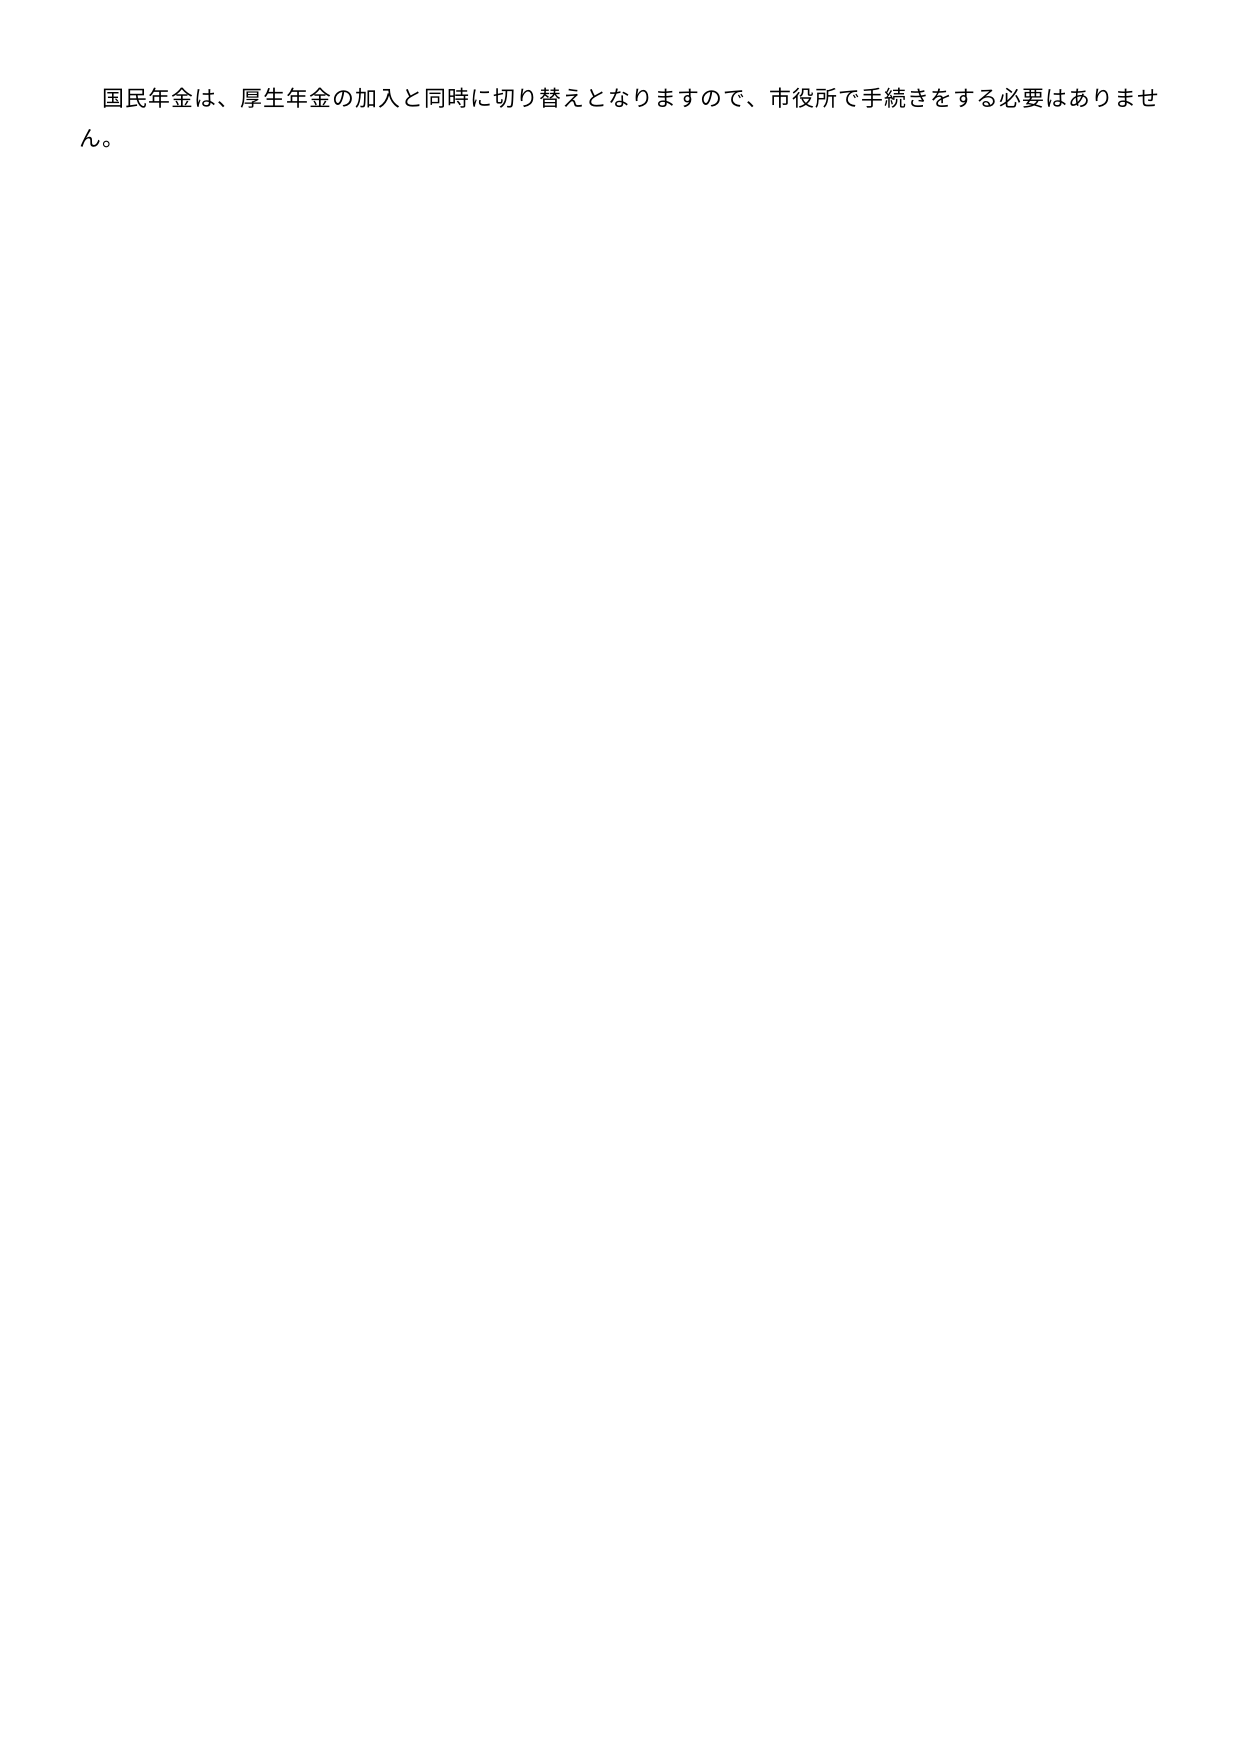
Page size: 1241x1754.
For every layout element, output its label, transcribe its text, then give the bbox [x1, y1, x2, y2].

text 国民年金は、厚生年金の加入と同時に切り替えとなりますので、市役所で手続きをする必要はありません。 [79, 77, 1161, 157]
